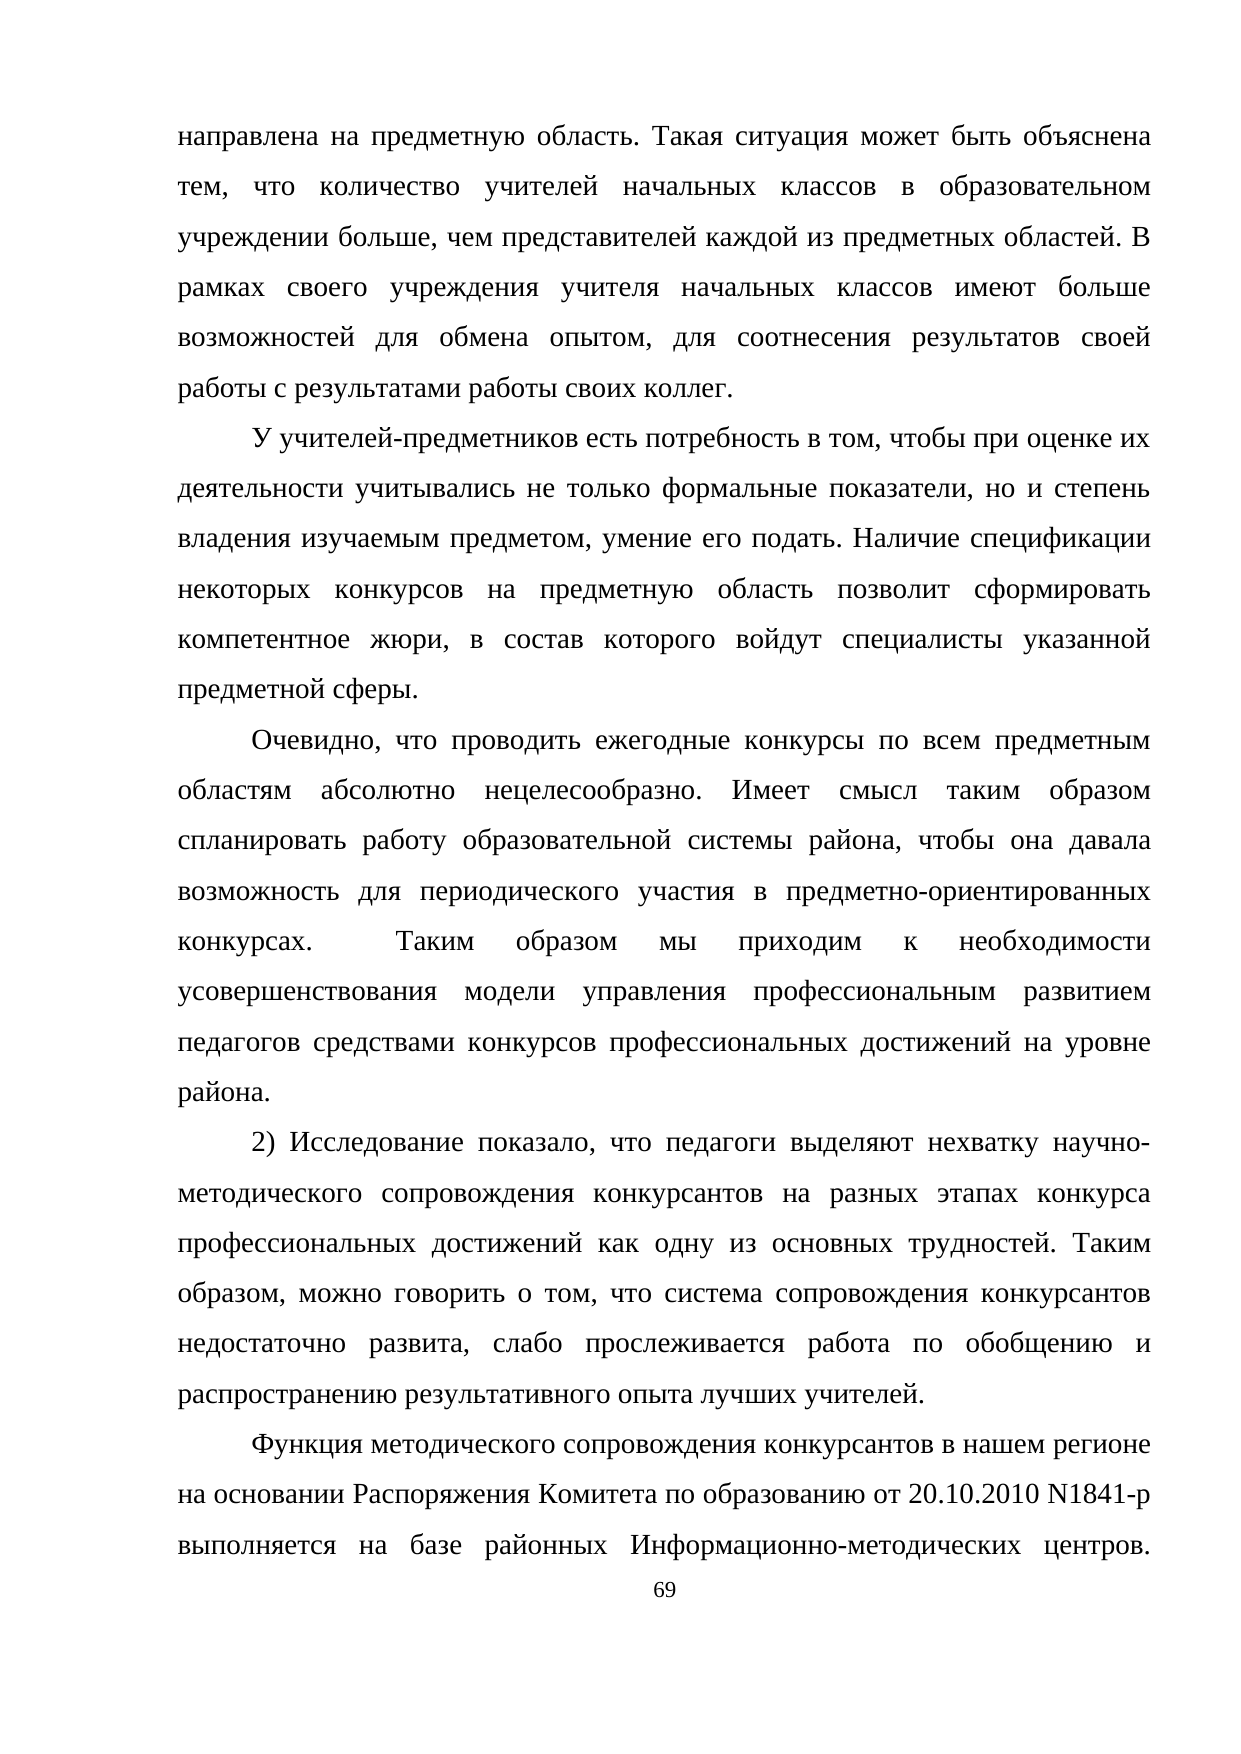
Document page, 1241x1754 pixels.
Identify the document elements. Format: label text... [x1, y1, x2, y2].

text 2) Исследование показало, что педагоги выделяют нехватку научно-методического сопровождения конкурсантов на разных этапах конкурса профессиональных достижений как одну из основных трудностей. Таким образом, можно говорить о том, что система сопровождения конкурсантов недостаточно развита, слабо прослеживается работа по обобщению и распространению результативного опыта лучших учителей. [177, 1124, 1152, 1409]
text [177, 118, 1152, 403]
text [177, 1426, 1152, 1560]
text У учителей-предметников есть потребность в том, чтобы при оценке их деятельности учитывались не только формальные показатели, но и степень владения изучаемым предметом, умение его подать. Наличие спецификации некоторых конкурсов на предметную область позволит сформировать компетентное жюри, в состав которого войдут специалисты указанной предметной сферы. [177, 420, 1152, 705]
text Очевидно, что проводить ежегодные конкурсы по всем предметным областям абсолютно нецелесообразно. Имеет смысл таким образом спланировать работу образовательной системы района, чтобы она давала возможность для периодического участия в предметно-ориентированных конкурсах. Таким образом мы приходим к необходимости усовершенствования модели управления профессиональным развитием педагогов средствами конкурсов профессиональных достижений на уровне района. [177, 722, 1152, 1108]
